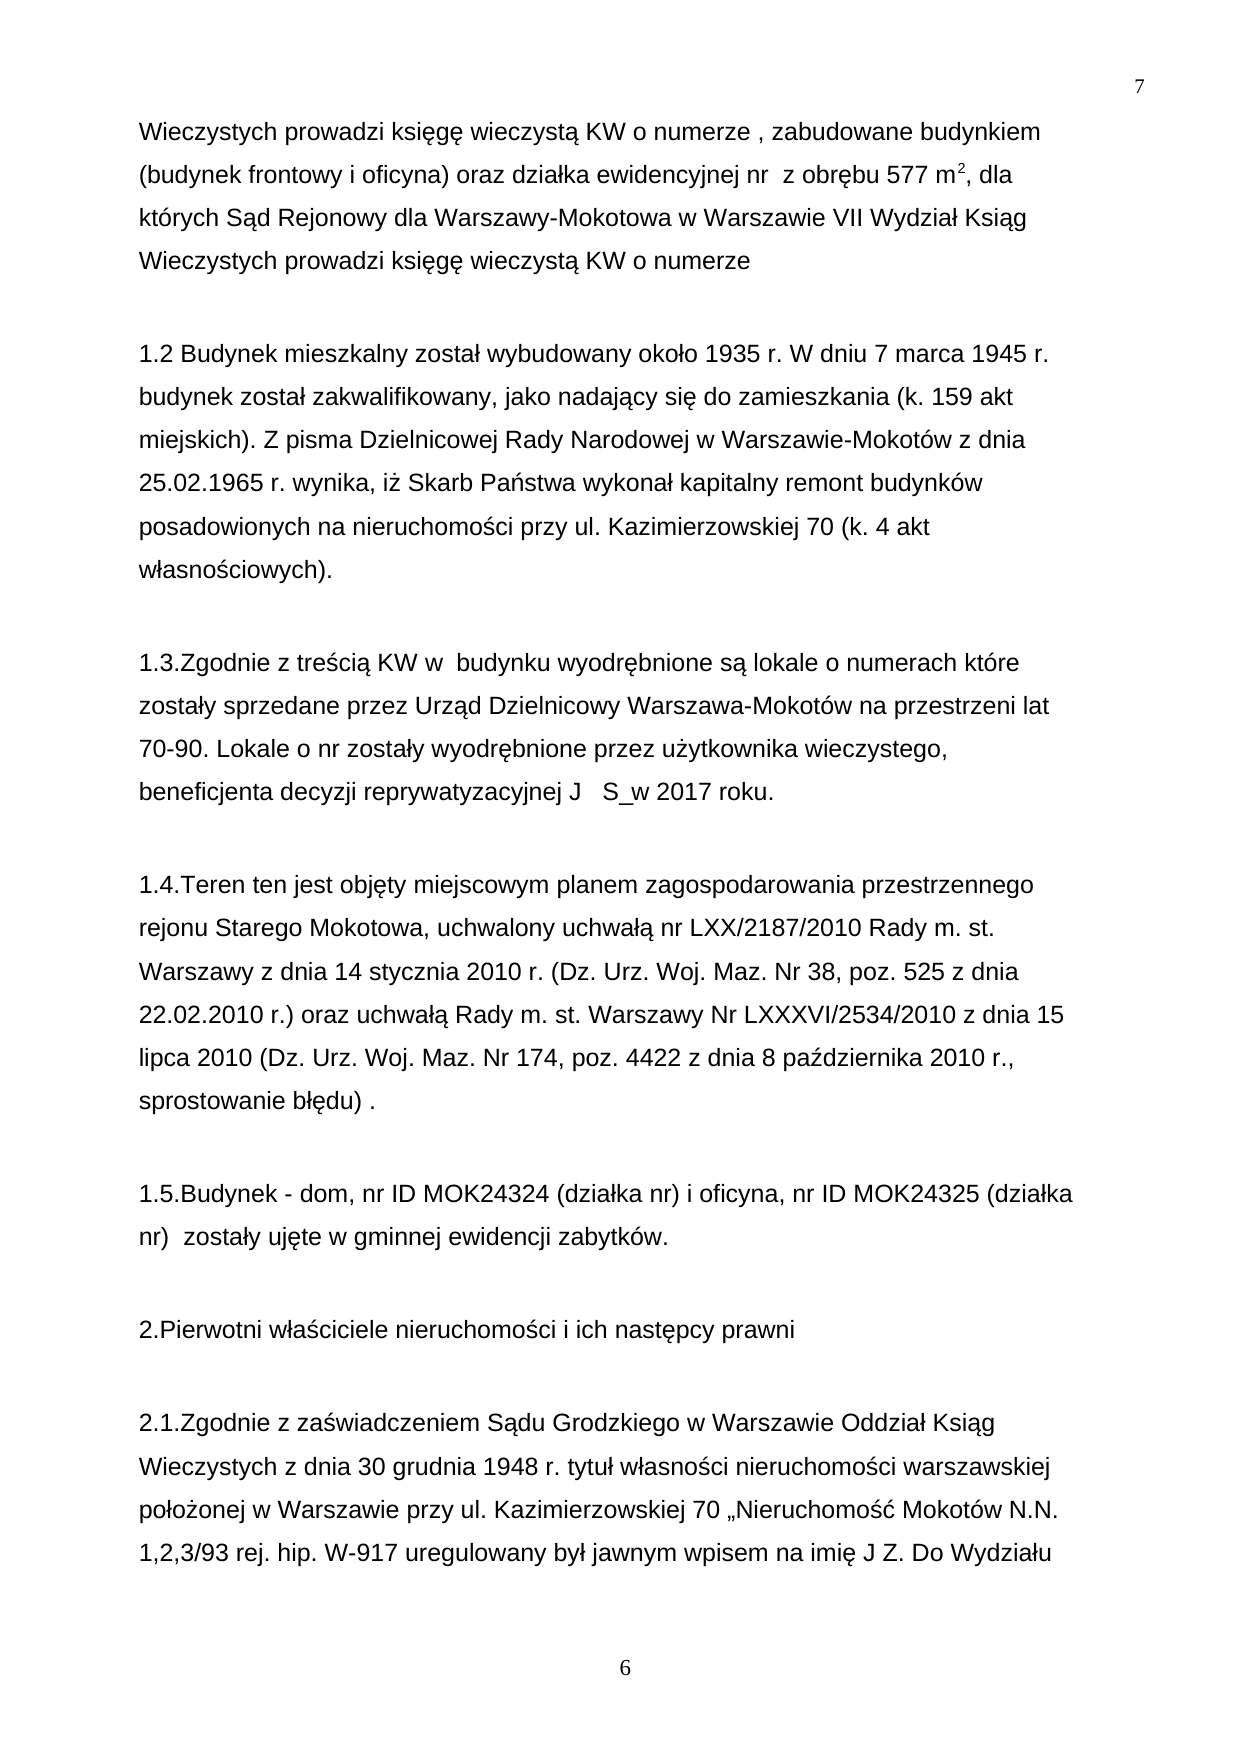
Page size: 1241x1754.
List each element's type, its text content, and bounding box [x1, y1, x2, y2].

text 1.3.Zgodnie z treścią KW w budynku wyodrębnione są lokale o numerach które zostały sprzedane przez Urząd Dzielnicowy Warszawa-Mokotów na przestrzeni lat 70-90. Lokale o nr zostały wyodrębnione przez użytkownika wieczystego, beneficjenta decyzji reprywatyzacyjnej J S w 2017 roku. [138, 648, 1082, 806]
text 1.4.Teren ten jest objęty miejscowym planem zagospodarowania przestrzennego rejonu Starego Mokotowa, uchwalony uchwałą nr LXX/2187/2010 Rady m. st. Warszawy z dnia 14 stycznia 2010 r. (Dz. Urz. Woj. Maz. Nr 38, poz. 525 z dnia 22.02.2010 r.) oraz uchwałą Rady m. st. Warszawy Nr LXXXVI/2534/2010 z dnia 15 lipca 2010 (Dz. Urz. Woj. Maz. Nr 174, poz. 4422 z dnia 8 października 2010 r., sprostowanie błędu) . [138, 870, 1082, 1115]
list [138, 117, 1082, 275]
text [138, 1408, 1082, 1567]
text 2.Pierwotni właściciele nieruchomości i ich następcy prawni [138, 1315, 1082, 1344]
text 1.2 Budynek mieszkalny został wybudowany około 1935 r. W dniu 7 marca 1945 r. budynek został zakwalifikowany, jako nadający się do zamieszkania (k. 159 akt miejskich). Z pisma Dzielnicowej Rady Narodowej w Warszawie-Mokotów z dnia 25.02.1965 r. wynika, iż Skarb Państwa wykonał kapitalny remont budynków posadowionych na nieruchomości przy ul. Kazimierzowskiej 70 (k. 4 akt własnościowych). [138, 339, 1082, 583]
text 1.5.Budynek - dom, nr ID MOK24324 (działka nr) i oficyna, nr ID MOK24325 (działka nr) zostały ujęte w gminnej ewidencji zabytków. [138, 1179, 1082, 1251]
